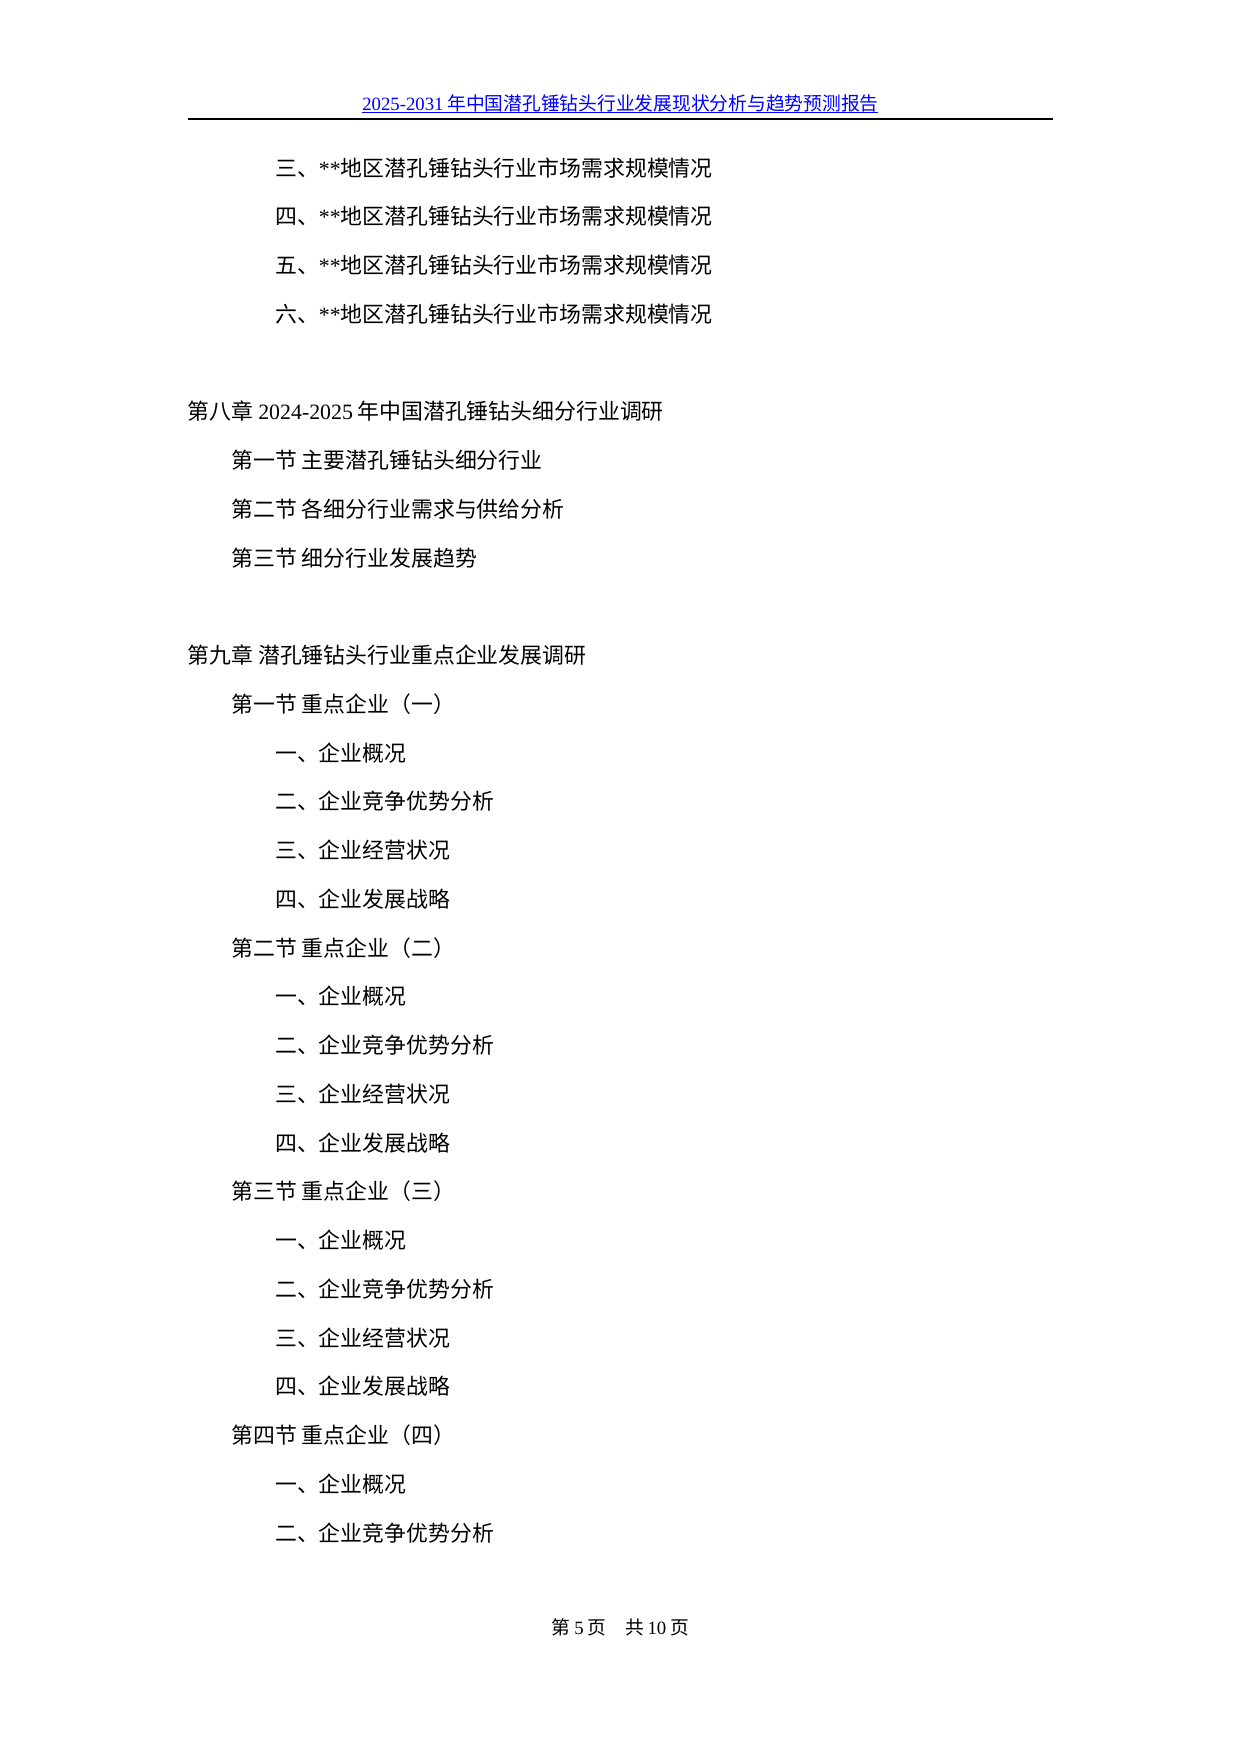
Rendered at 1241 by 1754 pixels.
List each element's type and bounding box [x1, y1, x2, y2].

text [187, 150, 1053, 1548]
